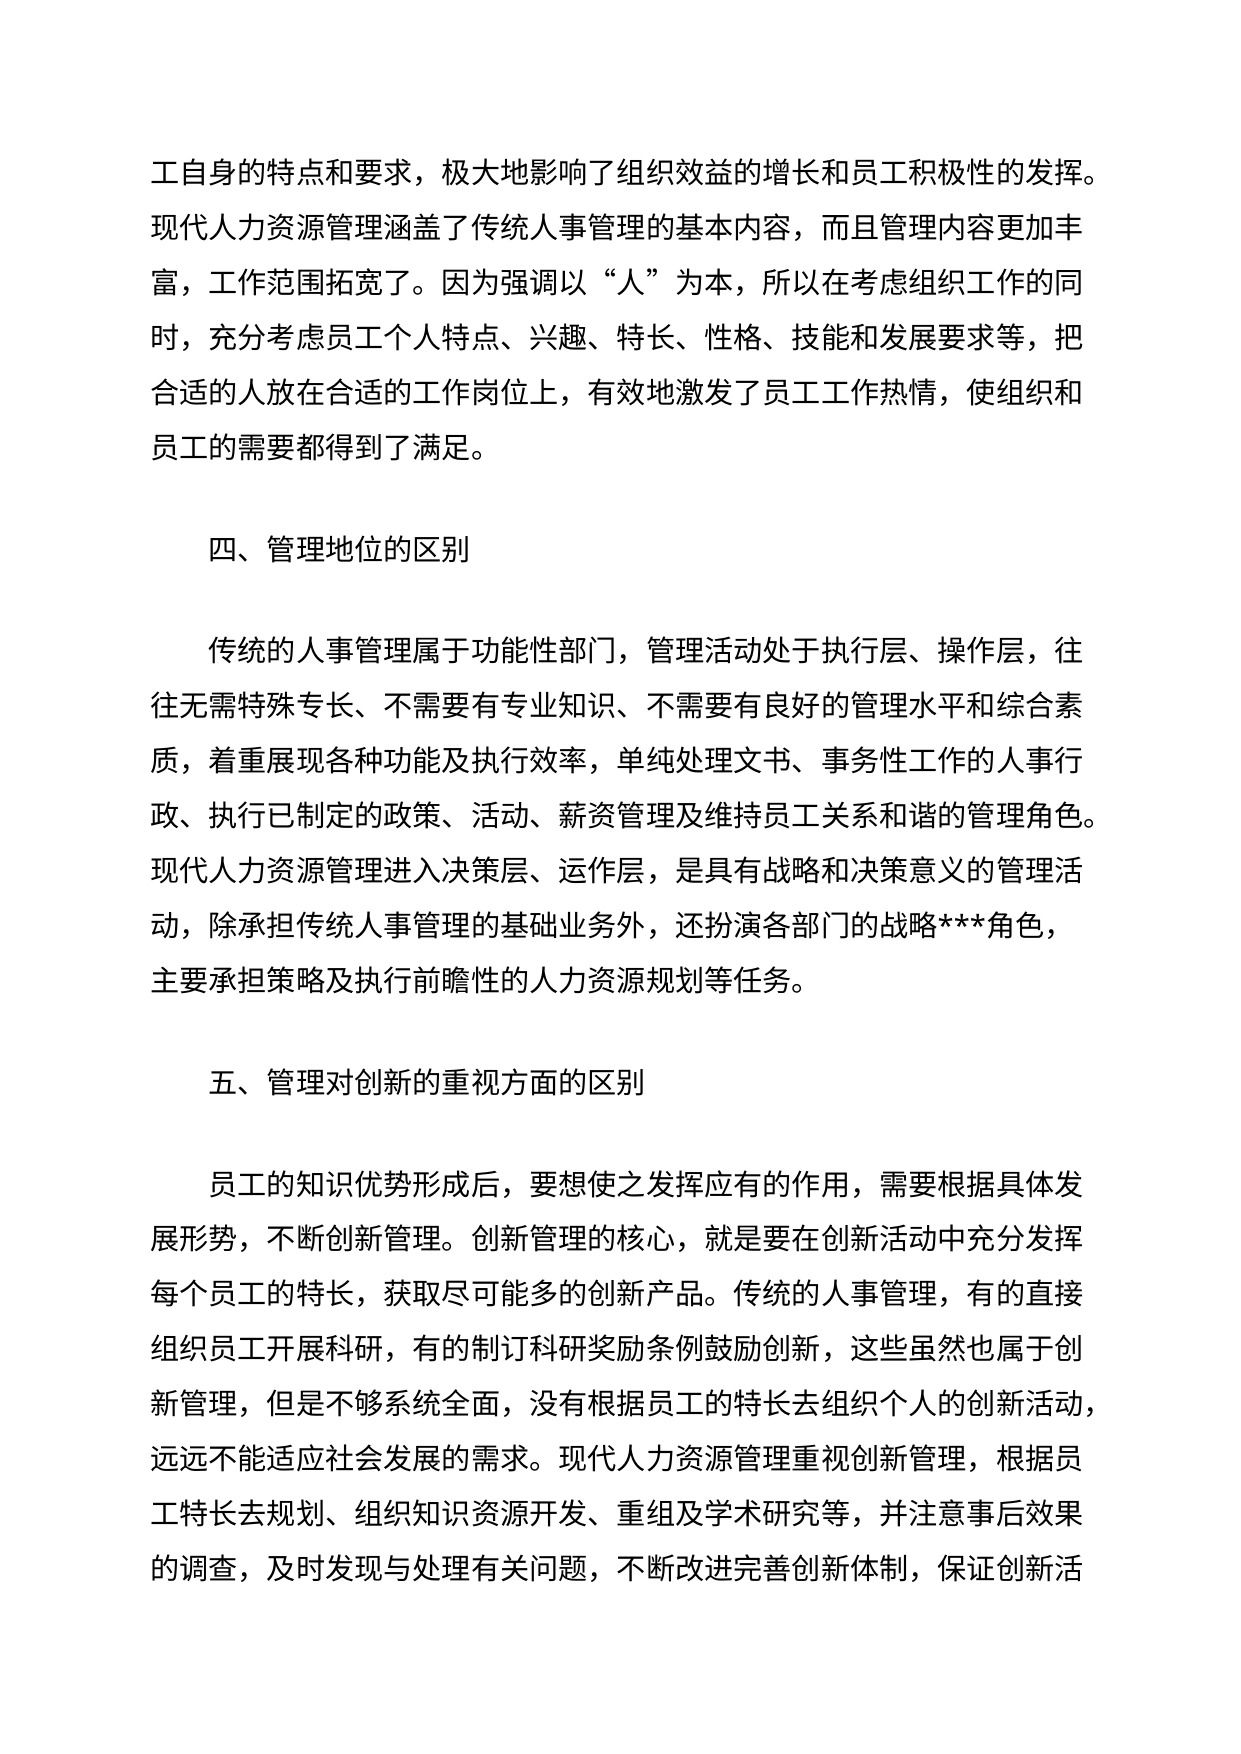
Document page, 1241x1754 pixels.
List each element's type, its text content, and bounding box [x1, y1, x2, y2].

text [150, 150, 1090, 467]
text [150, 1161, 1090, 1588]
text 传统的人事管理属于功能性部门，管理活动处于执行层、操作层，往往无需特殊专长、不需要有专业知识、不需要有良好的管理水平和综合素质，着重展现各种功能及执行效率，单纯处理文书、事务性工作的人事行政、执行已制定的政策、活动、薪资管理及维持员工关系和谐的管理角色。现代人力资源管理进入决策层、运作层，是具有战略和决策意义的管理活动，除承担传统人事管理的基础业务外，还扮演各部门的战略***角色，主要承担策略及执行前瞻性的人力资源规划等任务。 [150, 628, 1090, 1000]
text 四、管理地位的区别 [150, 526, 1090, 568]
text 五、管理对创新的重视方面的区别 [150, 1059, 1090, 1102]
